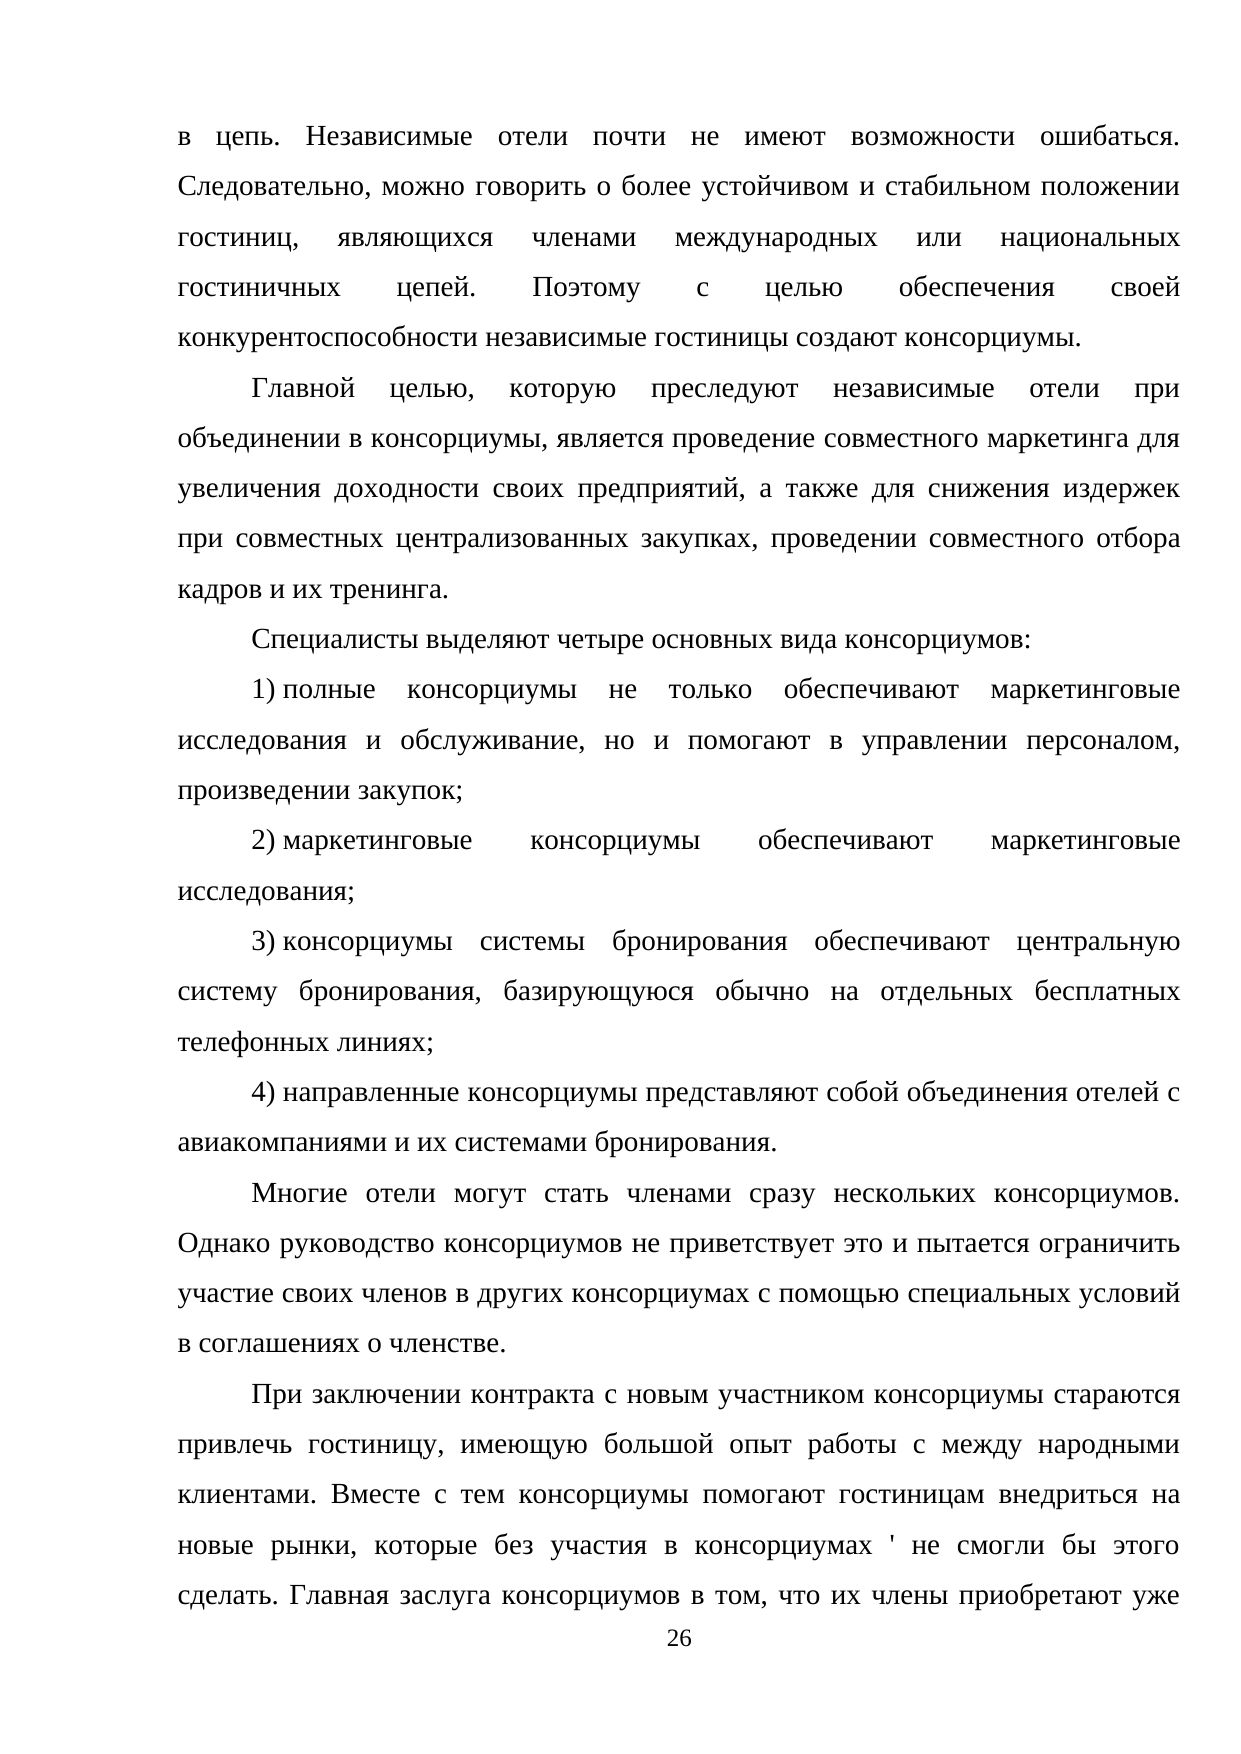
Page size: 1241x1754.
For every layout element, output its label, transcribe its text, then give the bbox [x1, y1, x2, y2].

text Главной целью, которую преследуют независимые отели при объединении в консорциумы, является проведение совместного маркетинга для увеличения доходности своих предприятий, а также для снижения издержек при совместных централизованных закупках, проведении совместного отбора кадров и их тренинга. [177, 370, 1181, 604]
list консорциумы системы бронирования обеспечивают центральную систему бронирования, базирующуюся обычно на отдельных бесплатных телефонных линиях; [177, 923, 1181, 1057]
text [177, 118, 1181, 353]
list направленные консорциумы представляют собой объединения отелей с авиакомпаниями и их системами бронирования. [177, 1074, 1181, 1158]
text Специалисты выделяют четыре основных вида консорциумов: [177, 621, 1181, 655]
text Многие отели могут стать членами сразу нескольких консорциумов. Однако руководство консорциумов не приветствует это и пытается ограничить участие своих членов в других консорциумах с помощью специальных условий в соглашениях о членстве. [177, 1175, 1181, 1359]
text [177, 1376, 1181, 1611]
list маркетинговые консорциумы обеспечивают маркетинговые исследования; [177, 822, 1181, 906]
list полные консорциумы не только обеспечивают маркетинговые исследования и обслуживание, но и помогают в управлении персоналом, произведении закупок; [177, 672, 1181, 806]
